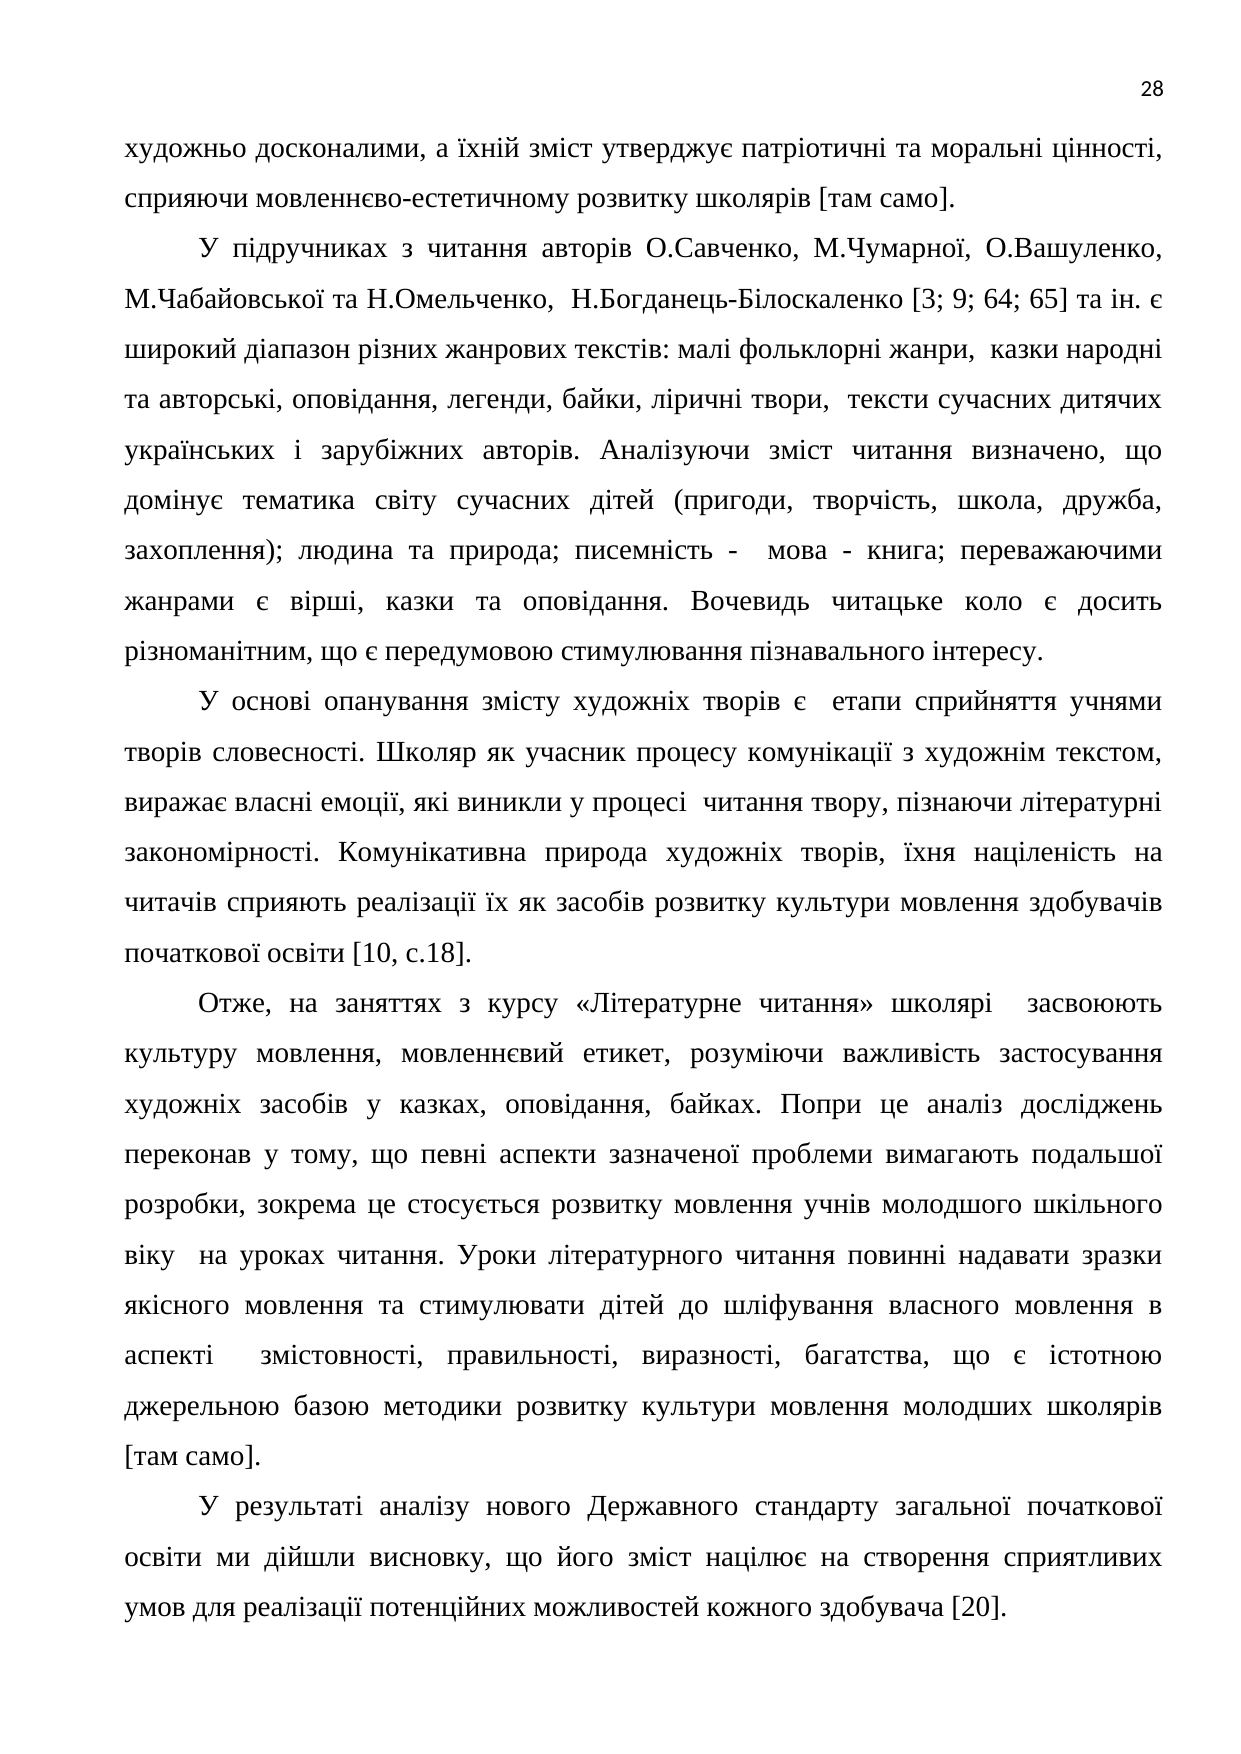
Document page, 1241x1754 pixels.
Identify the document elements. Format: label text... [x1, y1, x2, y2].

text У основі опанування змісту художніх творів є етапи сприйняття учнями творів словесності. Школяр як учасник процесу комунікації з художнім текстом, виражає власні емоції, які виникли у процесі читання твору, пізнаючи літературні закономірності. Комунікативна природа художніх творів, їхня націленість на читачів сприяють реалізації їх як засобів розвитку культури мовлення здобувачів початкової освіти [10, с.18]. [124, 683, 1163, 968]
text У підручниках з читання авторів О.Савченко, М.Чумарної, О.Вашуленко, М.Чабайовської та Н.Омельченко, Н.Богданець-Білоскаленко [3; 9; 64; 65] та ін. є широкий діапазон різних жанрових текстів: малі фольклорні жанри, казки народні та авторські, оповідання, легенди, байки, ліричні твори, тексти сучасних дитячих українських і зарубіжних авторів. Аналізуючи зміст читання визначено, що домінує тематика світу сучасних дітей (пригоди, творчість, школа, дружба, захоплення); людина та природа; писемність - мова - книга; переважаючими жанрами є вірші, казки та оповідання. Вочевидь читацьке коло є досить різноманітним, що є передумовою стимулювання пізнавального інтересу. [124, 231, 1163, 667]
text Отже, на заняттях з курсу «Літературне читання» школярі засвоюють культуру мовлення, мовленнєвий етикет, розуміючи важливість застосування художніх засобів у казках, оповідання, байках. Попри це аналіз досліджень переконав у тому, що певні аспекти зазначеної проблеми вимагають подальшої розробки, зокрема це стосується розвитку мовлення учнів молодшого шкільного віку на уроках читання. Уроки літературного читання повинні надавати зразки якісного мовлення та стимулювати дітей до шліфування власного мовлення в аспекті змістовності, правильності, виразності, багатства, що є істотною джерельною базою методики розвитку культури мовлення молодших школярів [там само]. [124, 985, 1163, 1472]
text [124, 130, 1163, 214]
text У результаті аналізу нового Державного стандарту загальної початкової освіти ми дійшли висновку, що його зміст націлює на створення сприятливих умов для реалізації потенційних можливостей кожного здобувача [20]. [124, 1488, 1163, 1622]
